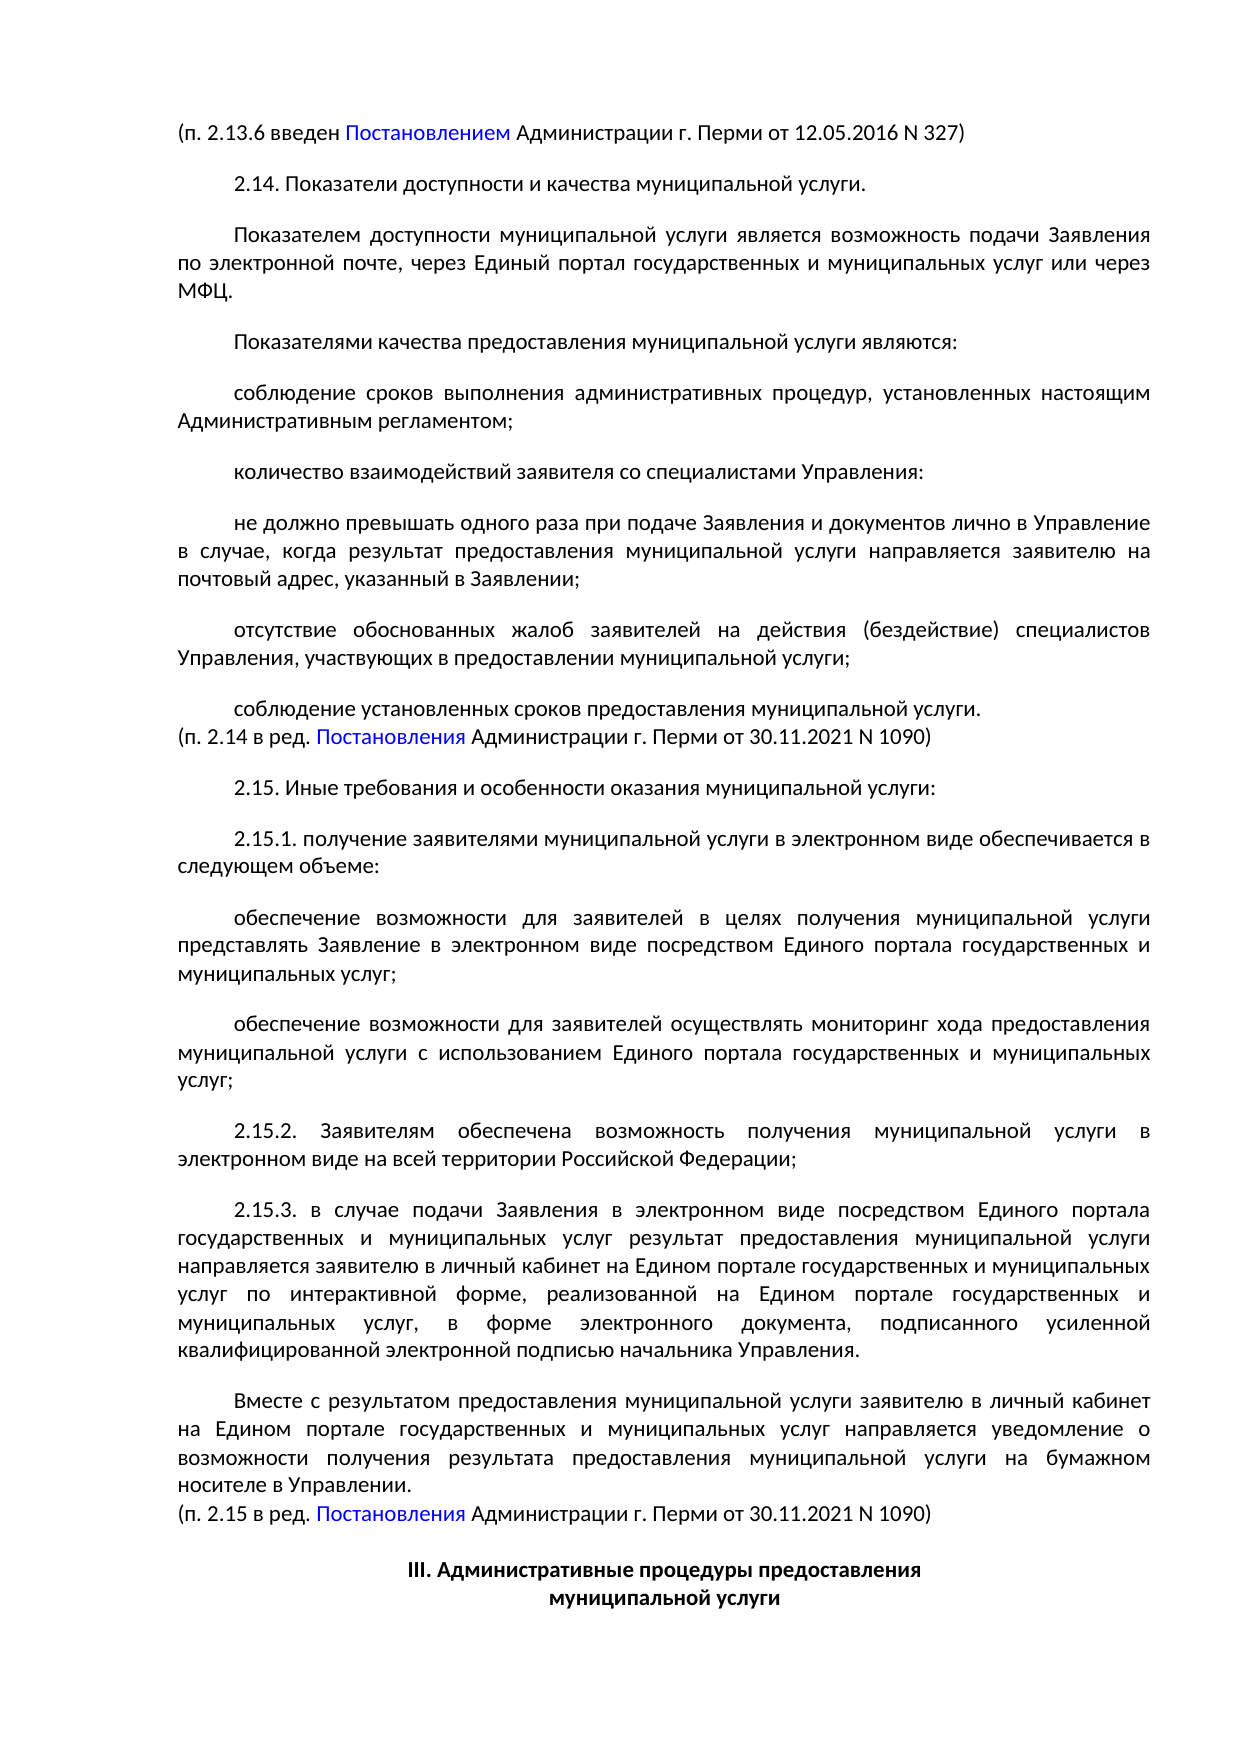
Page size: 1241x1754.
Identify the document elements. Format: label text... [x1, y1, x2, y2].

text 2.15.3. в случае подачи Заявления в электронном виде посредством Единого портала государственных и муниципальных услуг результат предоставления муниципальной услуги направляется заявителю в личный кабинет на Едином портале государственных и муниципальных услуг по интерактивной форме, реализованной на Едином портале государственных и муниципальных услуг, в форме электронного документа, подписанного усиленной квалифицированной электронной подписью начальника Управления. [177, 1196, 1152, 1364]
text отсутствие обоснованных жалоб заявителей на действия (бездействие) специалистов Управления, участвующих в предоставлении муниципальной услуги; [177, 615, 1152, 671]
text 2.14. Показатели доступности и качества муниципальной услуги. [177, 169, 1152, 197]
text (п. 2.13.6 введен Постановлением Администрации г. Перми от 12.05.2016 N 327) [177, 118, 1152, 146]
text Вместе с результатом предоставления муниципальной услуги заявителю в личный кабинет на Едином портале государственных и муниципальных услуг направляется уведомление о возможности получения результата предоставления муниципальной услуги на бумажном носителе в Управлении. [177, 1387, 1152, 1499]
text количество взаимодействий заявителя со специалистами Управления: [177, 457, 1152, 485]
text (п. 2.14 в ред. Постановления Администрации г. Перми от 30.11.2021 N 1090) [177, 722, 1152, 750]
title муниципальной услуги [177, 1583, 1152, 1611]
text Показателем доступности муниципальной услуги является возможность подачи Заявления по электронной почте, через Единый портал государственных и муниципальных услуг или через МФЦ. [177, 220, 1152, 304]
title III. Административные процедуры предоставления [177, 1555, 1152, 1583]
text соблюдение сроков выполнения административных процедур, установленных настоящим Административным регламентом; [177, 378, 1152, 434]
text обеспечение возможности для заявителей осуществлять мониторинг хода предоставления муниципальной услуги с использованием Единого портала государственных и муниципальных услуг; [177, 1009, 1152, 1094]
text обеспечение возможности для заявителей в целях получения муниципальной услуги представлять Заявление в электронном виде посредством Единого портала государственных и муниципальных услуг; [177, 903, 1152, 987]
text 2.15.1. получение заявителями муниципальной услуги в электронном виде обеспечивается в следующем объеме: [177, 824, 1152, 880]
text не должно превышать одного раза при подаче Заявления и документов лично в Управление в случае, когда результат предоставления муниципальной услуги направляется заявителю на почтовый адрес, указанный в Заявлении; [177, 508, 1152, 592]
text Показателями качества предоставления муниципальной услуги являются: [177, 327, 1152, 355]
text соблюдение установленных сроков предоставления муниципальной услуги. [177, 694, 1152, 722]
text 2.15.2. Заявителям обеспечена возможность получения муниципальной услуги в электронном виде на всей территории Российской Федерации; [177, 1117, 1152, 1173]
text 2.15. Иные требования и особенности оказания муниципальной услуги: [177, 773, 1152, 801]
text (п. 2.15 в ред. Постановления Администрации г. Перми от 30.11.2021 N 1090) [177, 1499, 1152, 1527]
